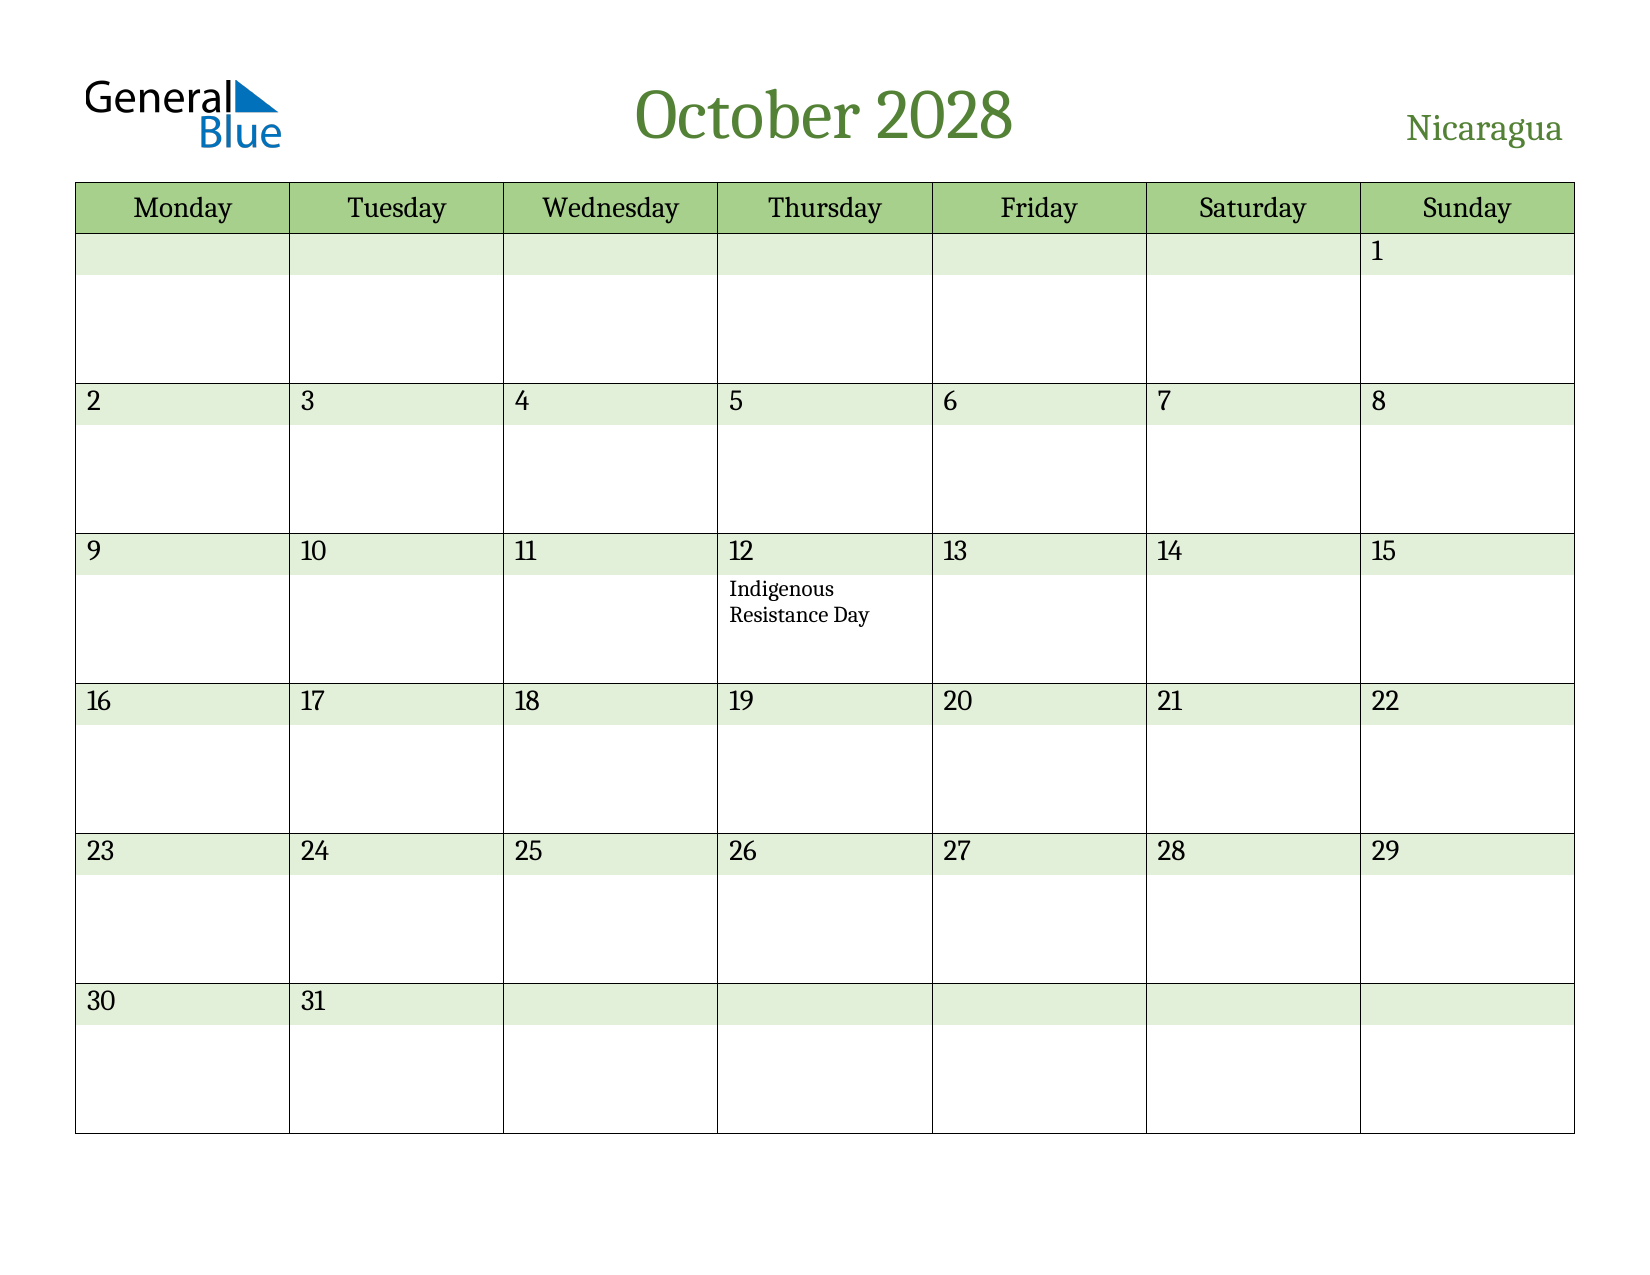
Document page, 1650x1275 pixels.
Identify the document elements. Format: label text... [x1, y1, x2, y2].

table_cell [718, 425, 932, 533]
table_cell [290, 725, 503, 833]
table_cell Sunday [1361, 183, 1574, 233]
table_cell [504, 575, 717, 683]
table_header [76, 75, 503, 182]
table_cell [504, 275, 717, 383]
table_cell 31 [290, 984, 503, 1025]
table_cell [718, 275, 932, 383]
table_cell [290, 234, 503, 275]
table_cell [290, 575, 503, 683]
table_cell [504, 234, 717, 275]
table_cell [1147, 575, 1360, 683]
table_cell 20 [933, 684, 1146, 725]
table_cell 15 [1361, 534, 1574, 575]
table_cell 28 [1147, 834, 1360, 875]
table_cell 21 [1147, 684, 1360, 725]
table_cell 6 [933, 384, 1146, 425]
table_cell 9 [76, 534, 289, 575]
table_cell [76, 1025, 289, 1133]
table_cell [933, 725, 1146, 833]
table_cell Thursday [718, 183, 932, 233]
table_cell 18 [504, 684, 717, 725]
table_cell 29 [1361, 834, 1574, 875]
table_cell [1147, 725, 1360, 833]
table_cell 24 [290, 834, 503, 875]
table_cell [933, 275, 1146, 383]
table_cell [933, 984, 1146, 1025]
table_cell 7 [1147, 384, 1360, 425]
table_cell Indigenous Resistance Day [718, 575, 932, 683]
table_cell 2 [76, 384, 289, 425]
table_cell [290, 275, 503, 383]
table_cell [718, 875, 932, 983]
table_cell [1147, 1025, 1360, 1133]
table_cell [1147, 234, 1360, 275]
table_cell 10 [290, 534, 503, 575]
table_cell [290, 1025, 503, 1133]
table_cell 4 [504, 384, 717, 425]
table_cell Saturday [1147, 183, 1360, 233]
table_cell [1147, 275, 1360, 383]
table_cell [1361, 575, 1574, 683]
table_header Nicaragua [1146, 75, 1574, 182]
table_cell Monday [76, 183, 289, 233]
table_cell 13 [933, 534, 1146, 575]
table_cell Friday [933, 183, 1146, 233]
table_cell 3 [290, 384, 503, 425]
table_cell 8 [1361, 384, 1574, 425]
table_cell [1361, 725, 1574, 833]
table_cell [504, 875, 717, 983]
table_cell [718, 1025, 932, 1133]
table_cell [76, 875, 289, 983]
table_cell [933, 875, 1146, 983]
table_cell 16 [76, 684, 289, 725]
table_cell 5 [718, 384, 932, 425]
table_cell 22 [1361, 684, 1574, 725]
table_header October 2028 [504, 75, 1146, 182]
table_cell [1361, 875, 1574, 983]
table_cell 12 [718, 534, 932, 575]
table_cell [933, 1025, 1146, 1133]
table_cell [1147, 425, 1360, 533]
table_cell [76, 275, 289, 383]
table_cell 23 [76, 834, 289, 875]
table_cell Tuesday [290, 183, 503, 233]
table_cell [504, 1025, 717, 1133]
table_cell [718, 725, 932, 833]
table_cell [1361, 1025, 1574, 1133]
table_cell [1361, 984, 1574, 1025]
table_cell [290, 875, 503, 983]
table_cell [76, 575, 289, 683]
table_cell 19 [718, 684, 932, 725]
table_cell [718, 984, 932, 1025]
table_cell [1147, 875, 1360, 983]
table_cell 26 [718, 834, 932, 875]
table_cell [933, 234, 1146, 275]
table_cell [1361, 275, 1574, 383]
table_cell 14 [1147, 534, 1360, 575]
table_cell [290, 425, 503, 533]
table_cell 17 [290, 684, 503, 725]
table_cell [504, 725, 717, 833]
table_cell 11 [504, 534, 717, 575]
table_cell 30 [76, 984, 289, 1025]
table_cell [76, 234, 289, 275]
table_cell 1 [1361, 234, 1574, 275]
table_cell Wednesday [504, 183, 717, 233]
table_cell [504, 984, 717, 1025]
table_cell [718, 234, 932, 275]
picture [86, 80, 281, 148]
table_cell [504, 425, 717, 533]
table_cell [76, 725, 289, 833]
table_cell 27 [933, 834, 1146, 875]
table_cell 25 [504, 834, 717, 875]
table_cell [933, 425, 1146, 533]
table_cell [76, 425, 289, 533]
table_cell [1361, 425, 1574, 533]
table_cell [933, 575, 1146, 683]
table_cell [1147, 984, 1360, 1025]
